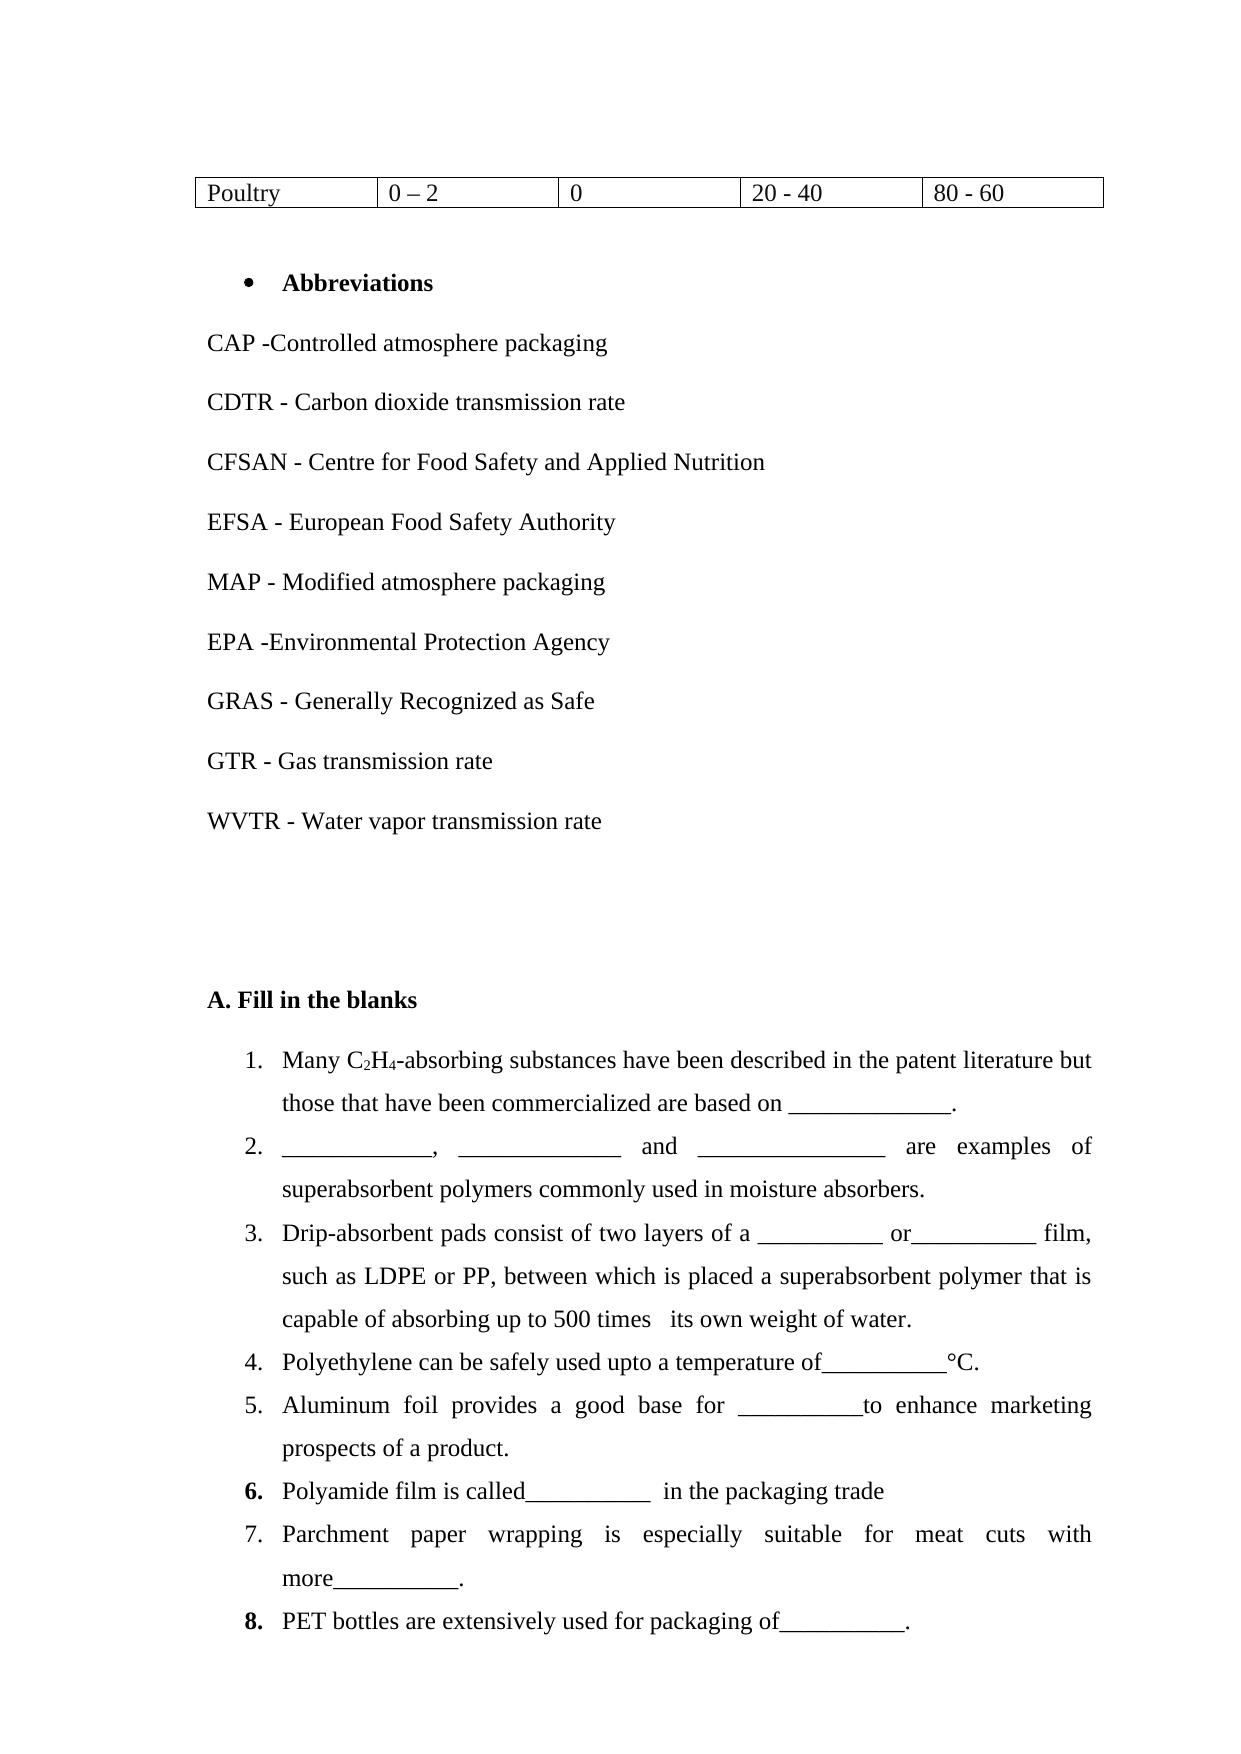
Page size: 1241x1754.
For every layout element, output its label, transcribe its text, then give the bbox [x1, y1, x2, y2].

list PET bottles are extensively used for packaging of__________. [244, 1606, 1092, 1634]
text CAP -Controlled atmosphere packaging [207, 328, 1092, 356]
list Aluminum foil provides a good base for __________to enhance marketing prospects of a product. [244, 1390, 1092, 1462]
text MAP - Modified atmosphere packaging [207, 567, 1092, 596]
text EPA -Environmental Protection Agency [207, 627, 1092, 655]
text WVTR - Water vapor transmission rate [207, 806, 1092, 835]
text A. Fill in the blanks [207, 985, 1092, 1014]
text EFSA - European Food Safety Authority [207, 507, 1092, 536]
list Parchment paper wrapping is especially suitable for meat cuts with more__________. [244, 1519, 1092, 1591]
list Abbreviations [244, 268, 1092, 297]
list Polyethylene can be safely used upto a temperature of__________°C. [244, 1347, 1092, 1376]
table_cell Poultry [196, 178, 377, 207]
list Drip-absorbent pads consist of two layers of a __________ or__________ film, such as LDPE or PP, between which is placed a superabsorbent polymer that is capable of absorbing up to 500 times its own weight of water. [244, 1218, 1092, 1333]
text CDTR - Carbon dioxide transmission rate [207, 387, 1092, 416]
table_cell 0 [559, 178, 740, 207]
list ____________, _____________ and _______________ are examples of superabsorbent polymers commonly used in moisture absorbers. [244, 1131, 1092, 1203]
text GRAS - Generally Recognized as Safe [207, 686, 1092, 715]
list Many C2H4-absorbing substances have been described in the patent literature but those that have been commercialized are based on _____________. [244, 1045, 1092, 1117]
text CFSAN - Centre for Food Safety and Applied Nutrition [207, 447, 1092, 476]
text GTR - Gas transmission rate [207, 746, 1092, 775]
table_cell 0 – 2 [378, 178, 558, 207]
table_cell 20 - 40 [741, 178, 922, 207]
list Polyamide film is called__________ in the packaging trade [244, 1476, 1092, 1505]
table_cell 80 - 60 [923, 178, 1103, 207]
